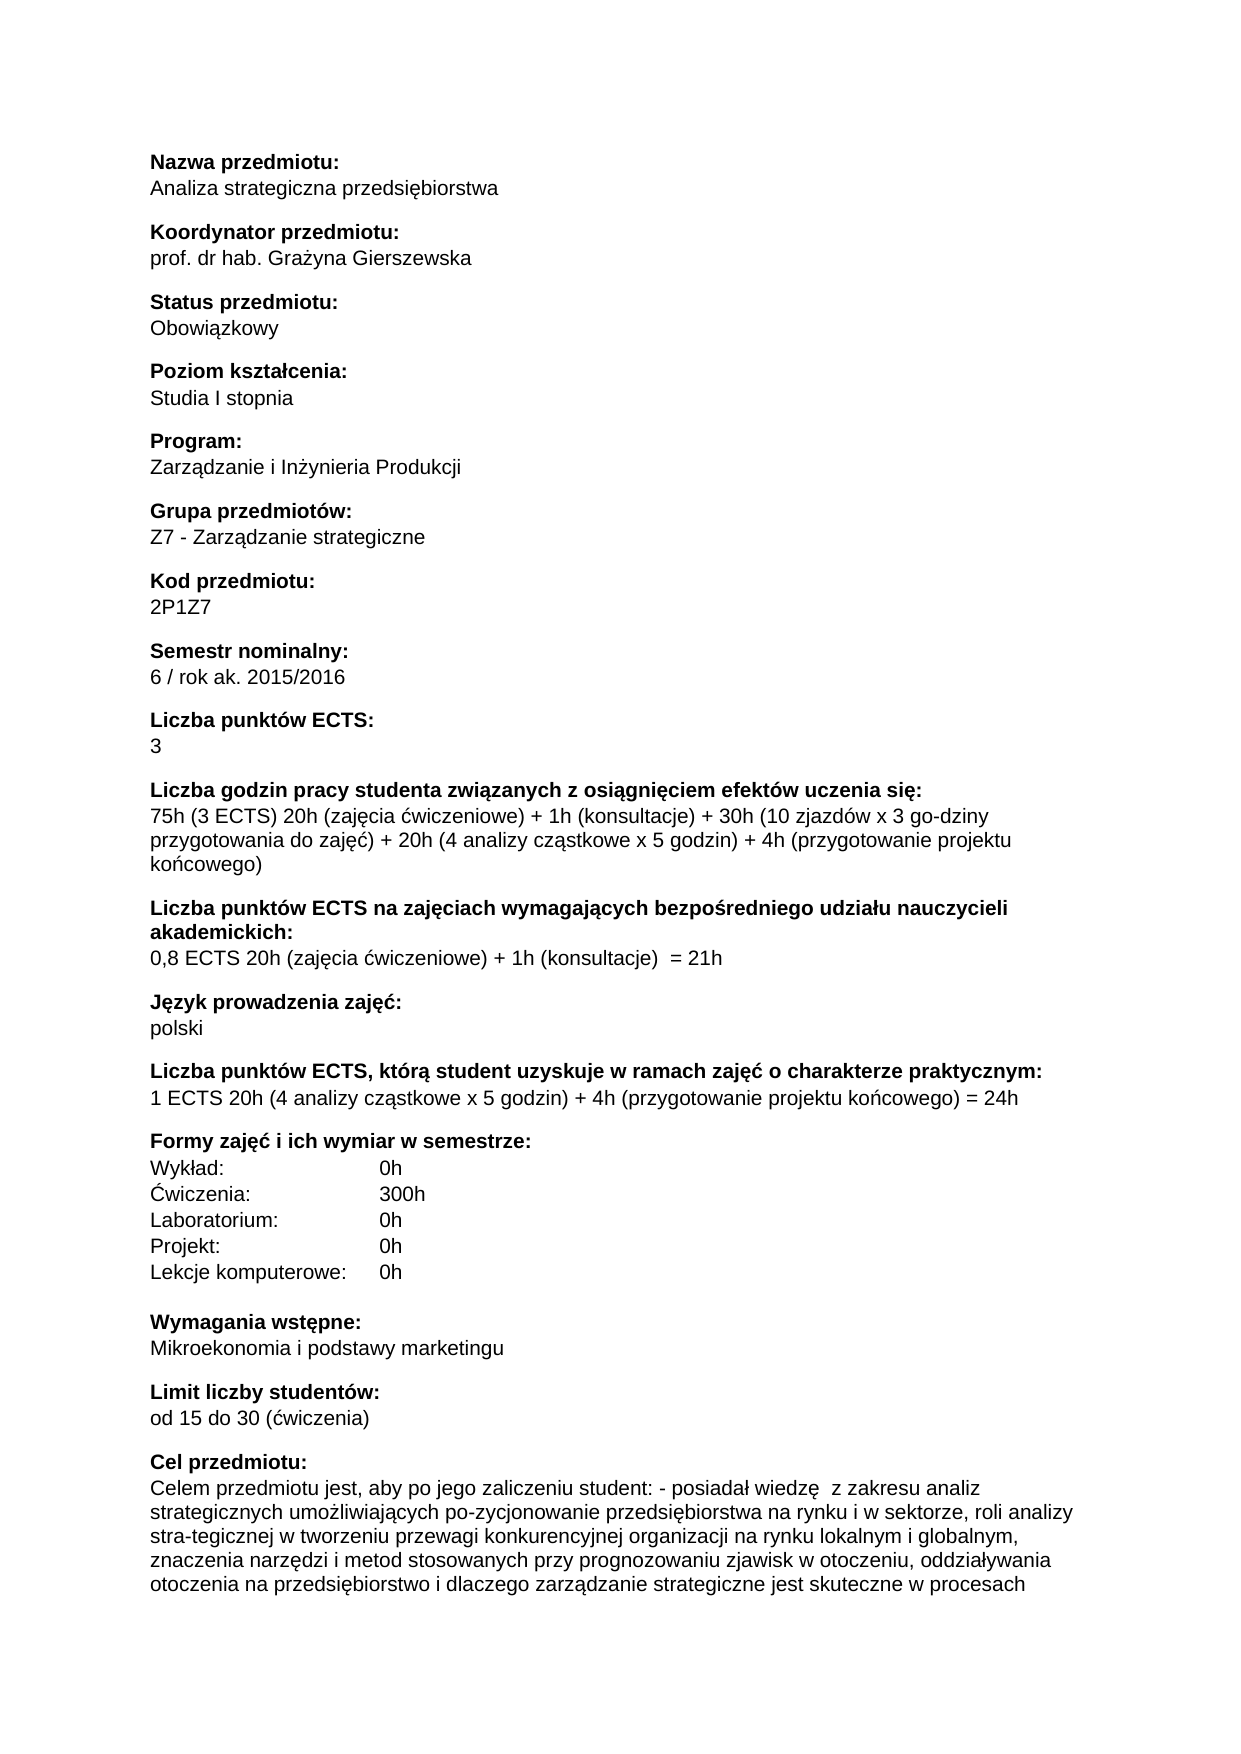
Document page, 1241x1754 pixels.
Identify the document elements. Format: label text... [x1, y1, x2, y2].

table_cell Laboratorium: [140, 1208, 367, 1232]
text Status przedmiotu: [150, 289, 1090, 313]
table_cell 0h [369, 1258, 597, 1284]
text Cel przedmiotu: [150, 1449, 1090, 1473]
table_cell Lekcje komputerowe: [140, 1260, 367, 1284]
text Liczba punktów ECTS na zajęciach wymagających bezpośredniego udziału nauczycieli akademickich: [150, 896, 1090, 944]
text Z7 - Zarządzanie strategiczne [150, 525, 1090, 549]
text Formy zajęć i ich wymiar w semestrze: [150, 1129, 1090, 1153]
text Studia I stopnia [150, 385, 1090, 409]
table_cell 0h [369, 1232, 597, 1258]
text Liczba punktów ECTS: [150, 708, 1090, 732]
text Liczba punktów ECTS, którą student uzyskuje w ramach zajęć o charakterze praktycznym: [150, 1059, 1090, 1083]
text Język prowadzenia zajęć: [150, 989, 1090, 1013]
text Grupa przedmiotów: [150, 499, 1090, 523]
text Semestr nominalny: [150, 638, 1090, 662]
table_header Wykład: [140, 1156, 367, 1180]
text Poziom kształcenia: [150, 359, 1090, 383]
text Analiza strategiczna przedsiębiorstwa [150, 176, 1090, 200]
text 75h (3 ECTS) 20h (zajęcia ćwiczeniowe) + 1h (konsultacje) + 30h (10 zjazdów x 3 go-dziny przygotowania do zajęć) + 20h (4 analizy cząstkowe x 5 godzin) + 4h (przygotowanie projektu końcowego) [150, 804, 1090, 876]
table_header 0h [369, 1156, 597, 1180]
text 0,8 ECTS 20h (zajęcia ćwiczeniowe) + 1h (konsultacje) = 21h [150, 946, 1090, 970]
text Koordynator przedmiotu: [150, 220, 1090, 244]
text Zarządzanie i Inżynieria Produkcji [150, 455, 1090, 479]
table_cell 0h [369, 1206, 597, 1232]
text Obowiązkowy [150, 316, 1090, 339]
table_cell Ćwiczenia: [140, 1182, 367, 1206]
table_cell Projekt: [140, 1234, 367, 1258]
text od 15 do 30 (ćwiczenia) [150, 1406, 1090, 1430]
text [150, 1476, 1090, 1595]
text 6 / rok ak. 2015/2016 [150, 664, 1090, 688]
text Nazwa przedmiotu: [150, 150, 1090, 174]
text 1 ECTS 20h (4 analizy cząstkowe x 5 godzin) + 4h (przygotowanie projektu końcowego) = 24h [150, 1085, 1090, 1109]
text polski [150, 1016, 1090, 1039]
text Wymagania wstępne: [150, 1310, 1090, 1334]
text 2P1Z7 [150, 595, 1090, 619]
table_cell 300h [369, 1180, 597, 1206]
text 3 [150, 734, 1090, 758]
text Kod przedmiotu: [150, 569, 1090, 593]
text Liczba godzin pracy studenta związanych z osiągnięciem efektów uczenia się: [150, 778, 1090, 802]
text Mikroekonomia i podstawy marketingu [150, 1336, 1090, 1360]
text prof. dr hab. Grażyna Gierszewska [150, 246, 1090, 270]
text Limit liczby studentów: [150, 1380, 1090, 1404]
text Program: [150, 429, 1090, 453]
